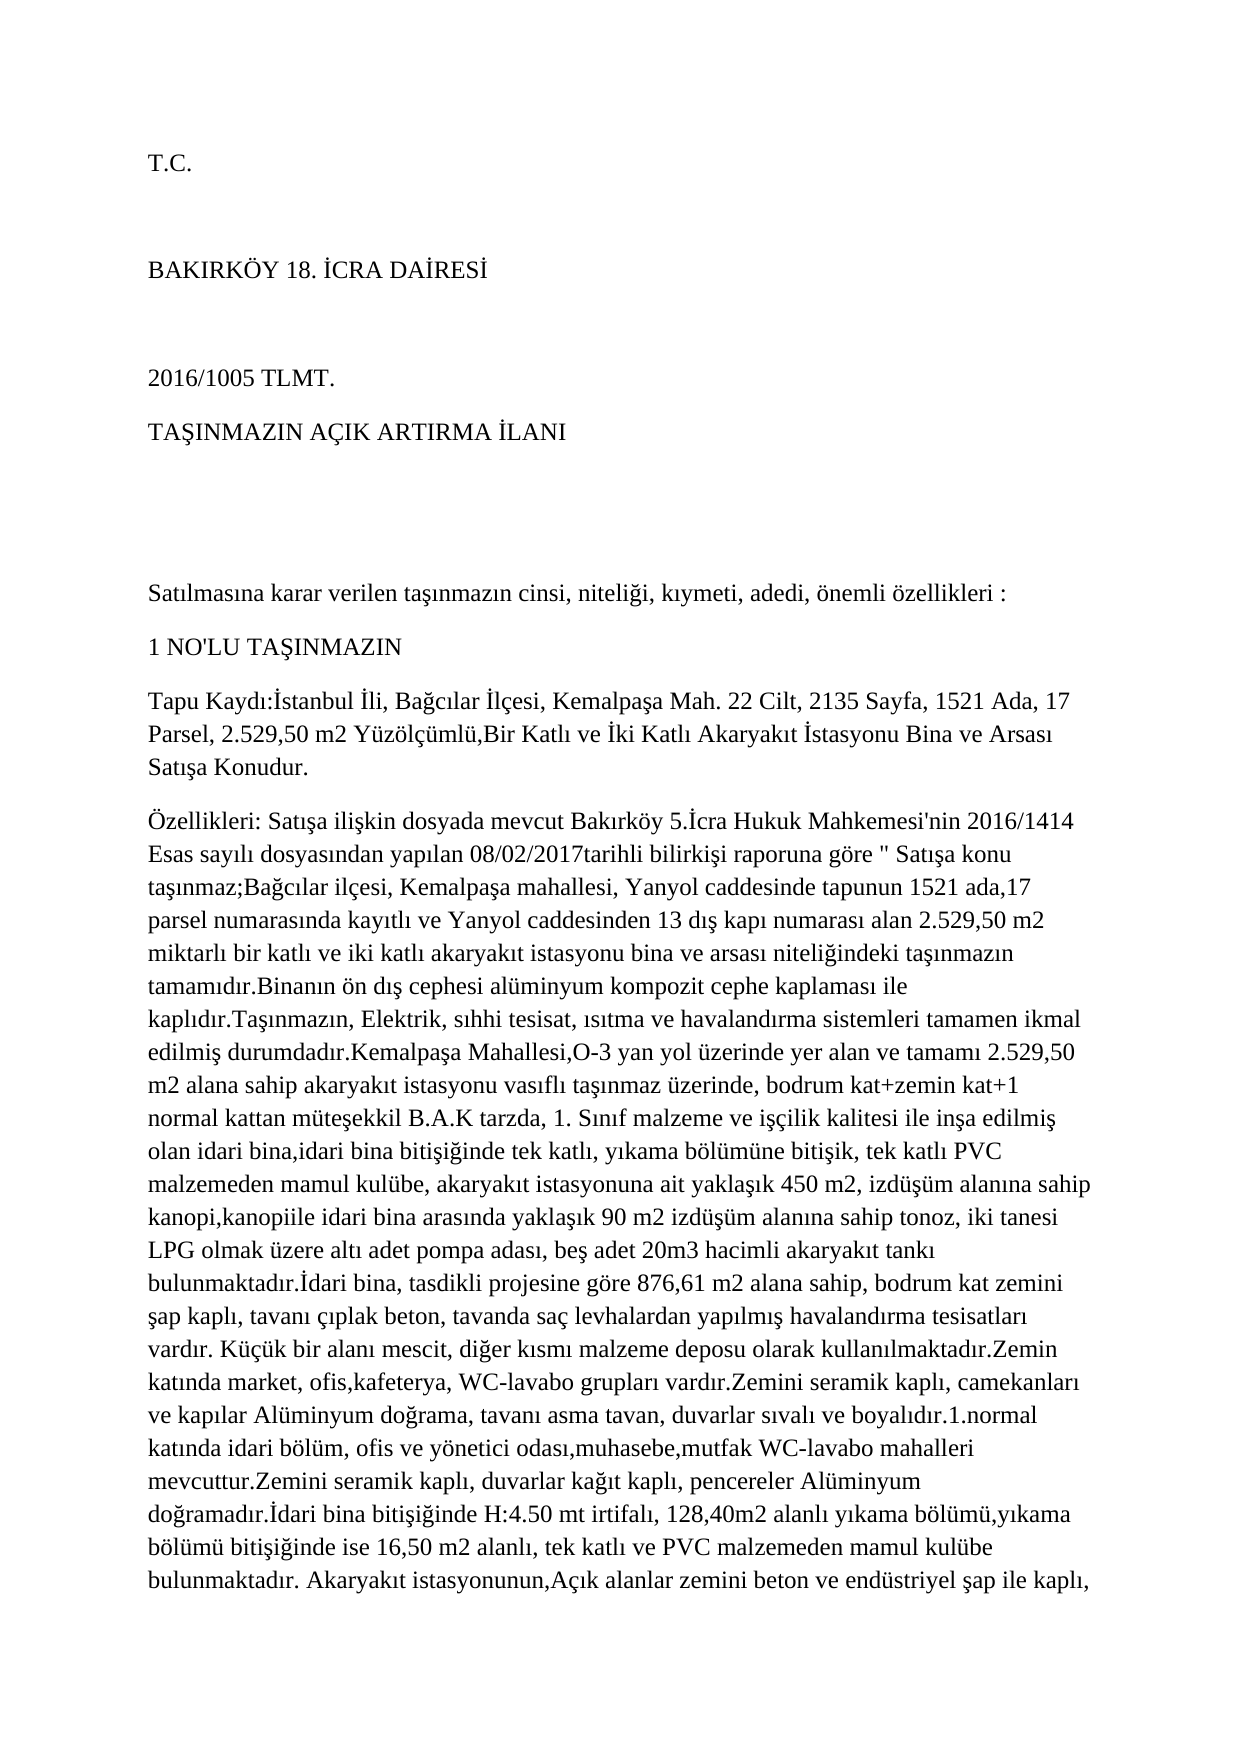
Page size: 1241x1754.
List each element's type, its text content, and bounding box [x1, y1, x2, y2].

text BAKIRKÖY 18. İCRA DAİRESİ [148, 255, 1093, 284]
text 1 NO'LU TAŞINMAZIN [148, 632, 1093, 661]
text 2016/1005 TLMT. [148, 363, 1093, 392]
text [148, 806, 1093, 1594]
text Tapu Kaydı:İstanbul İli, Bağcılar İlçesi, Kemalpaşa Mah. 22 Cilt, 2135 Sayfa, 1521 Ada, 17 Parsel, 2.529,50 m2 Yüzölçümlü,Bir Katlı ve İki Katlı Akaryakıt İstasyonu Bina ve Arsası Satışa Konudur. [148, 686, 1093, 781]
text Satılmasına karar verilen taşınmazın cinsi, niteliği, kıymeti, adedi, önemli özellikleri : [148, 578, 1093, 607]
text T.C. [148, 148, 1093, 176]
text TAŞINMAZIN AÇIK ARTIRMA İLANI [148, 417, 1093, 446]
